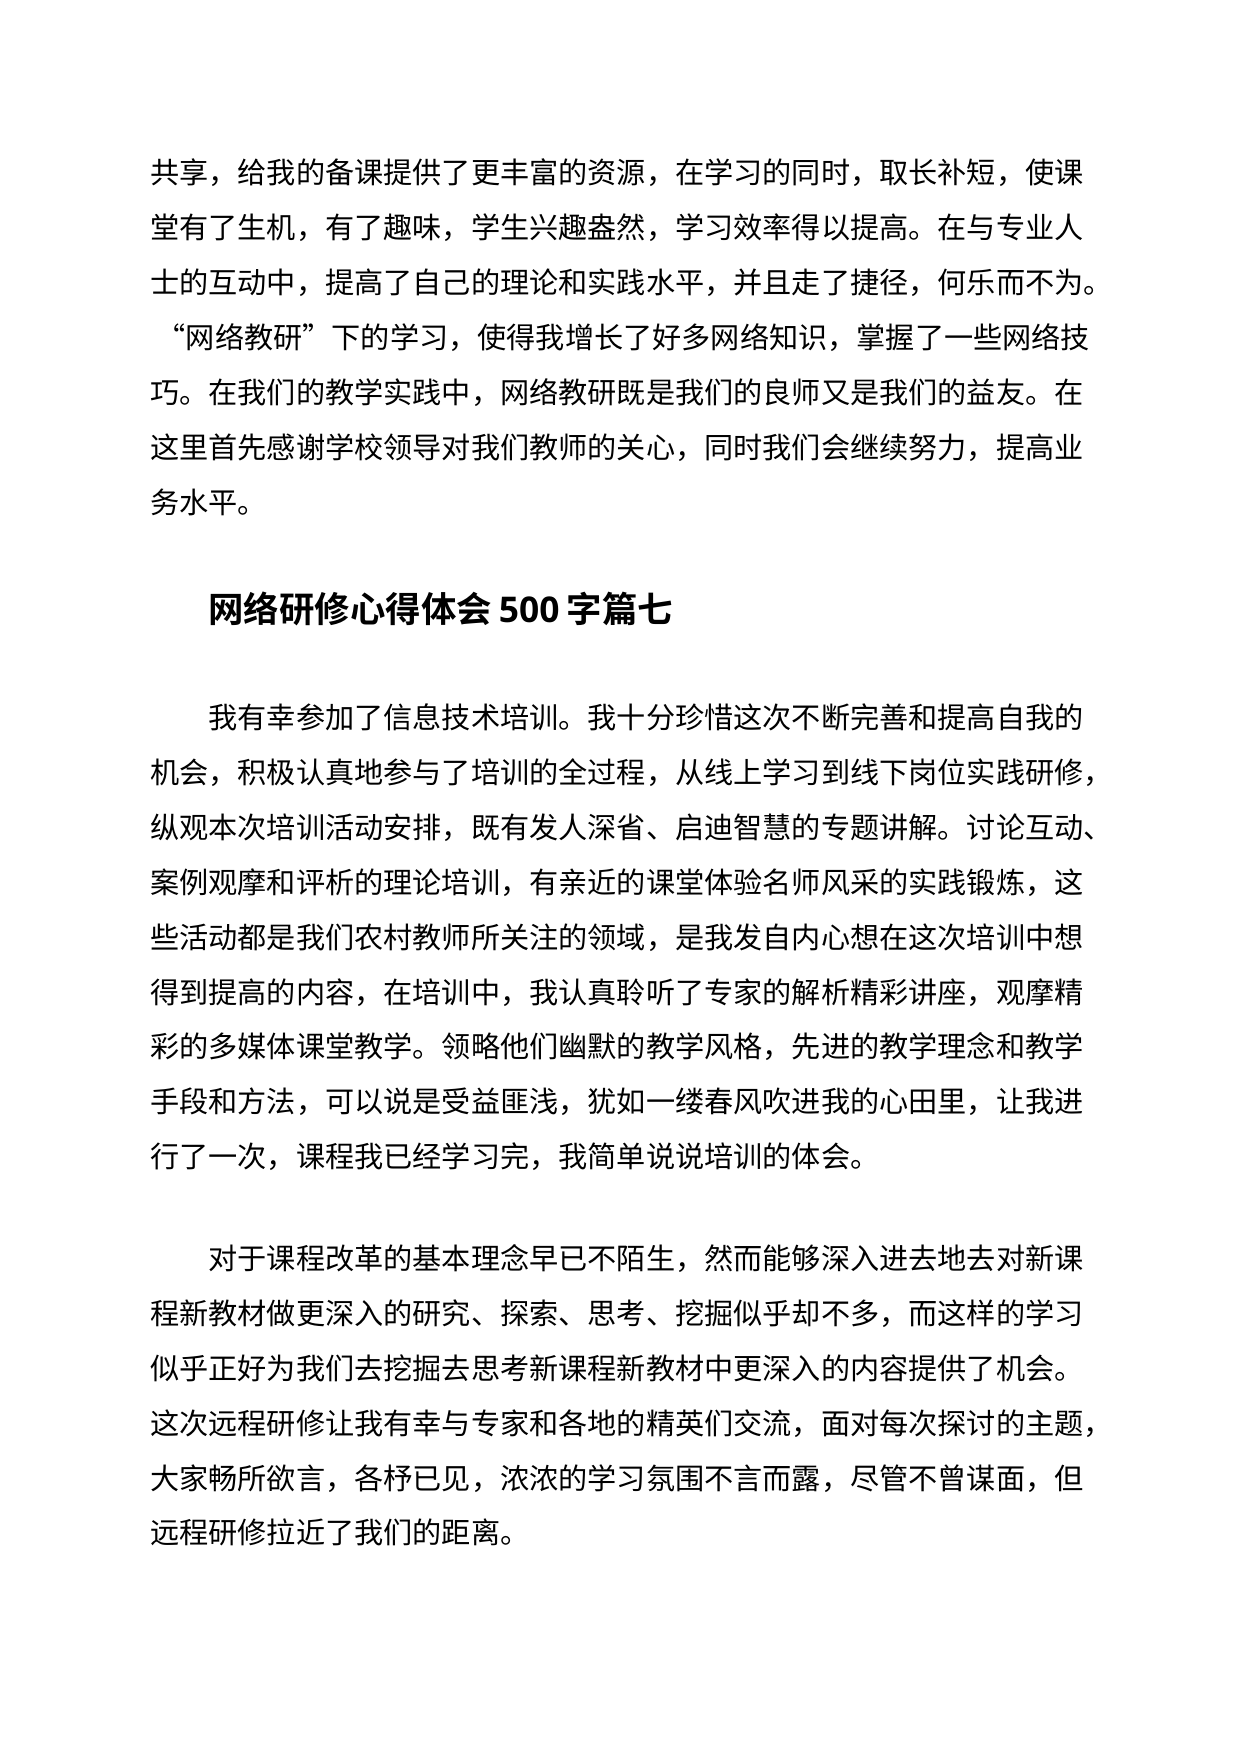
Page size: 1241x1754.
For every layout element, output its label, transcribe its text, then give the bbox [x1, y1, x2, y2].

text 我有幸参加了信息技术培训。我十分珍惜这次不断完善和提高自我的机会，积极认真地参与了培训的全过程，从线上学习到线下岗位实践研修，纵观本次培训活动安排，既有发人深省、启迪智慧的专题讲解。讨论互动、案例观摩和评析的理论培训，有亲近的课堂体验名师风采的实践锻炼，这些活动都是我们农村教师所关注的领域，是我发自内心想在这次培训中想得到提高的内容，在培训中，我认真聆听了专家的解析精彩讲座，观摩精彩的多媒体课堂教学。领略他们幽默的教学风格，先进的教学理念和教学手段和方法，可以说是受益匪浅，犹如一缕春风吹进我的心田里，让我进行了一次，课程我已经学习完，我简单说说培训的体会。 [150, 695, 1090, 1176]
text 网络研修心得体会500字篇七 [150, 581, 1090, 632]
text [150, 150, 1090, 522]
text 对于课程改革的基本理念早已不陌生，然而能够深入进去地去对新课程新教材做更深入的研究、探索、思考、挖掘似乎却不多，而这样的学习似乎正好为我们去挖掘去思考新课程新教材中更深入的内容提供了机会。这次远程研修让我有幸与专家和各地的精英们交流，面对每次探讨的主题，大家畅所欲言，各杼已见，浓浓的学习氛围不言而露，尽管不曾谋面，但远程研修拉近了我们的距离。 [150, 1236, 1090, 1552]
